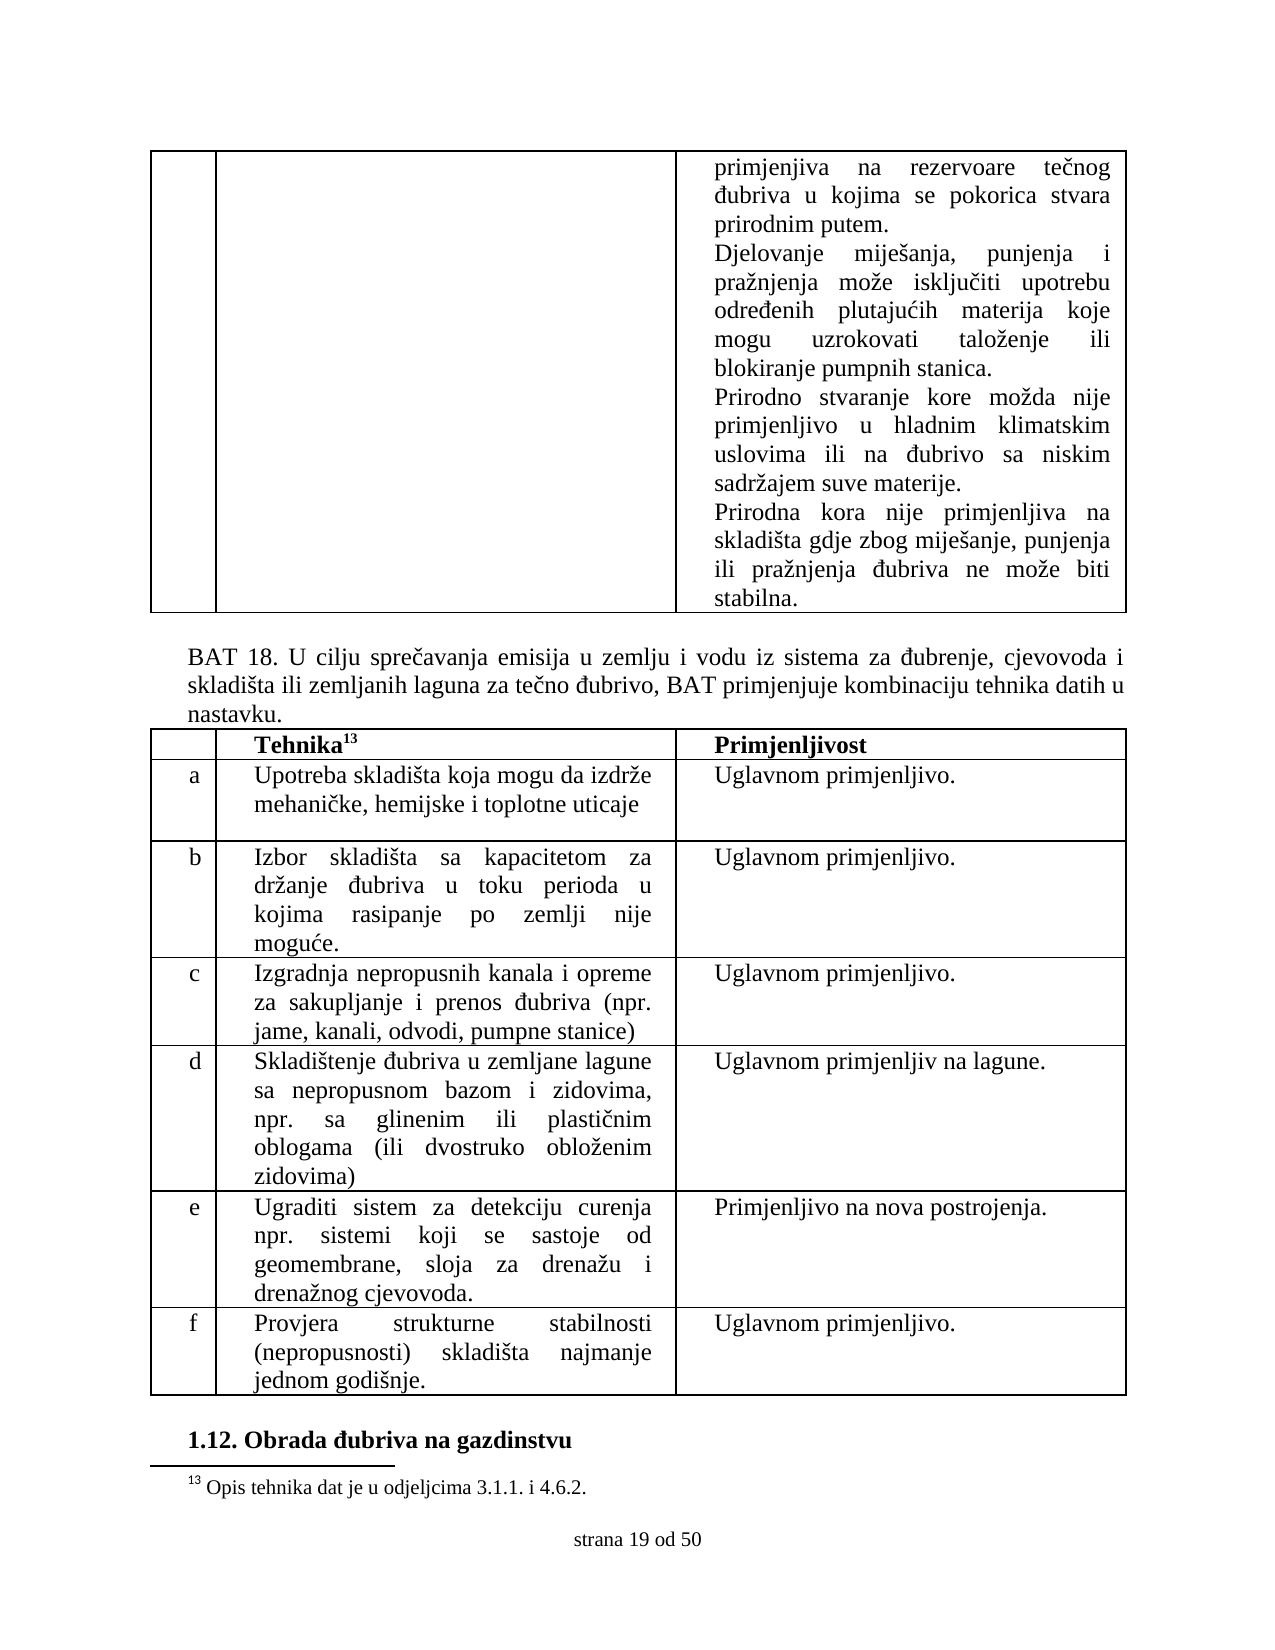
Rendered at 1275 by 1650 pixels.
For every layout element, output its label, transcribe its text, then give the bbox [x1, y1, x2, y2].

table_cell e [152, 1192, 215, 1307]
table_cell Ugraditi sistem za detekciju curenja npr. sistemi koji se sastoje od geomembrane, sloja za drenažu i drenažnog cjevovoda. [217, 1192, 675, 1307]
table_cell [217, 152, 675, 612]
table_cell Upotreba skladišta koja mogu da izdrže mehaničke, hemijske i toplotne uticaje [217, 760, 675, 840]
table_cell b [152, 152, 215, 612]
table_cell Uglavnom primjenljivo. [677, 842, 1125, 957]
table_cell b [152, 842, 215, 957]
table_cell Uglavnom primjenljiv na lagune. [677, 1046, 1125, 1190]
table_cell a [152, 760, 215, 840]
table_cell d [152, 1046, 215, 1190]
table_cell Izgradnja nepropusnih kanala i opreme za sakupljanje i prenos đubriva (npr. jame, kanali, odvodi, pumpne stanice) [217, 958, 675, 1045]
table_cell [677, 152, 1125, 612]
table_header Tehnika [217, 730, 675, 758]
table_header [152, 730, 215, 758]
table_cell Uglavnom primjenljivo. [677, 1308, 1125, 1394]
table_cell c [152, 958, 215, 1045]
table_cell Izbor skladišta sa kapacitetom za držanje đubriva u toku perioda u kojima rasipanje po zemlji nije moguće. [217, 842, 675, 957]
table_cell Skladištenje đubriva u zemljane lagune sa nepropusnom bazom i zidovima, npr. sa glinenim ili plastičnim oblogama (ili dvostruko obloženim zidovima) [217, 1046, 675, 1190]
text 1.12. Obrada đubriva na gazdinstvu [187, 1425, 1125, 1453]
table_cell Provjera strukturne stabilnosti (nepropusnosti) skladišta najmanje jednom godišnje. [217, 1308, 675, 1394]
table_cell f [152, 1308, 215, 1394]
table_cell Uglavnom primjenljivo. [677, 958, 1125, 1045]
table_cell Uglavnom primjenljivo. [677, 760, 1125, 840]
table_header Primjenljivost [677, 730, 1125, 758]
text BAT 18. U cilju sprečavanja emisija u zemlju i vodu iz sistema za đubrenje, cjevovoda i skladišta ili zemljanih laguna za tečno đubrivo, BAT primjenjuje kombinaciju tehnika datih u nastavku. [187, 642, 1125, 728]
table_cell Primjenljivo na nova postrojenja. [677, 1192, 1125, 1307]
